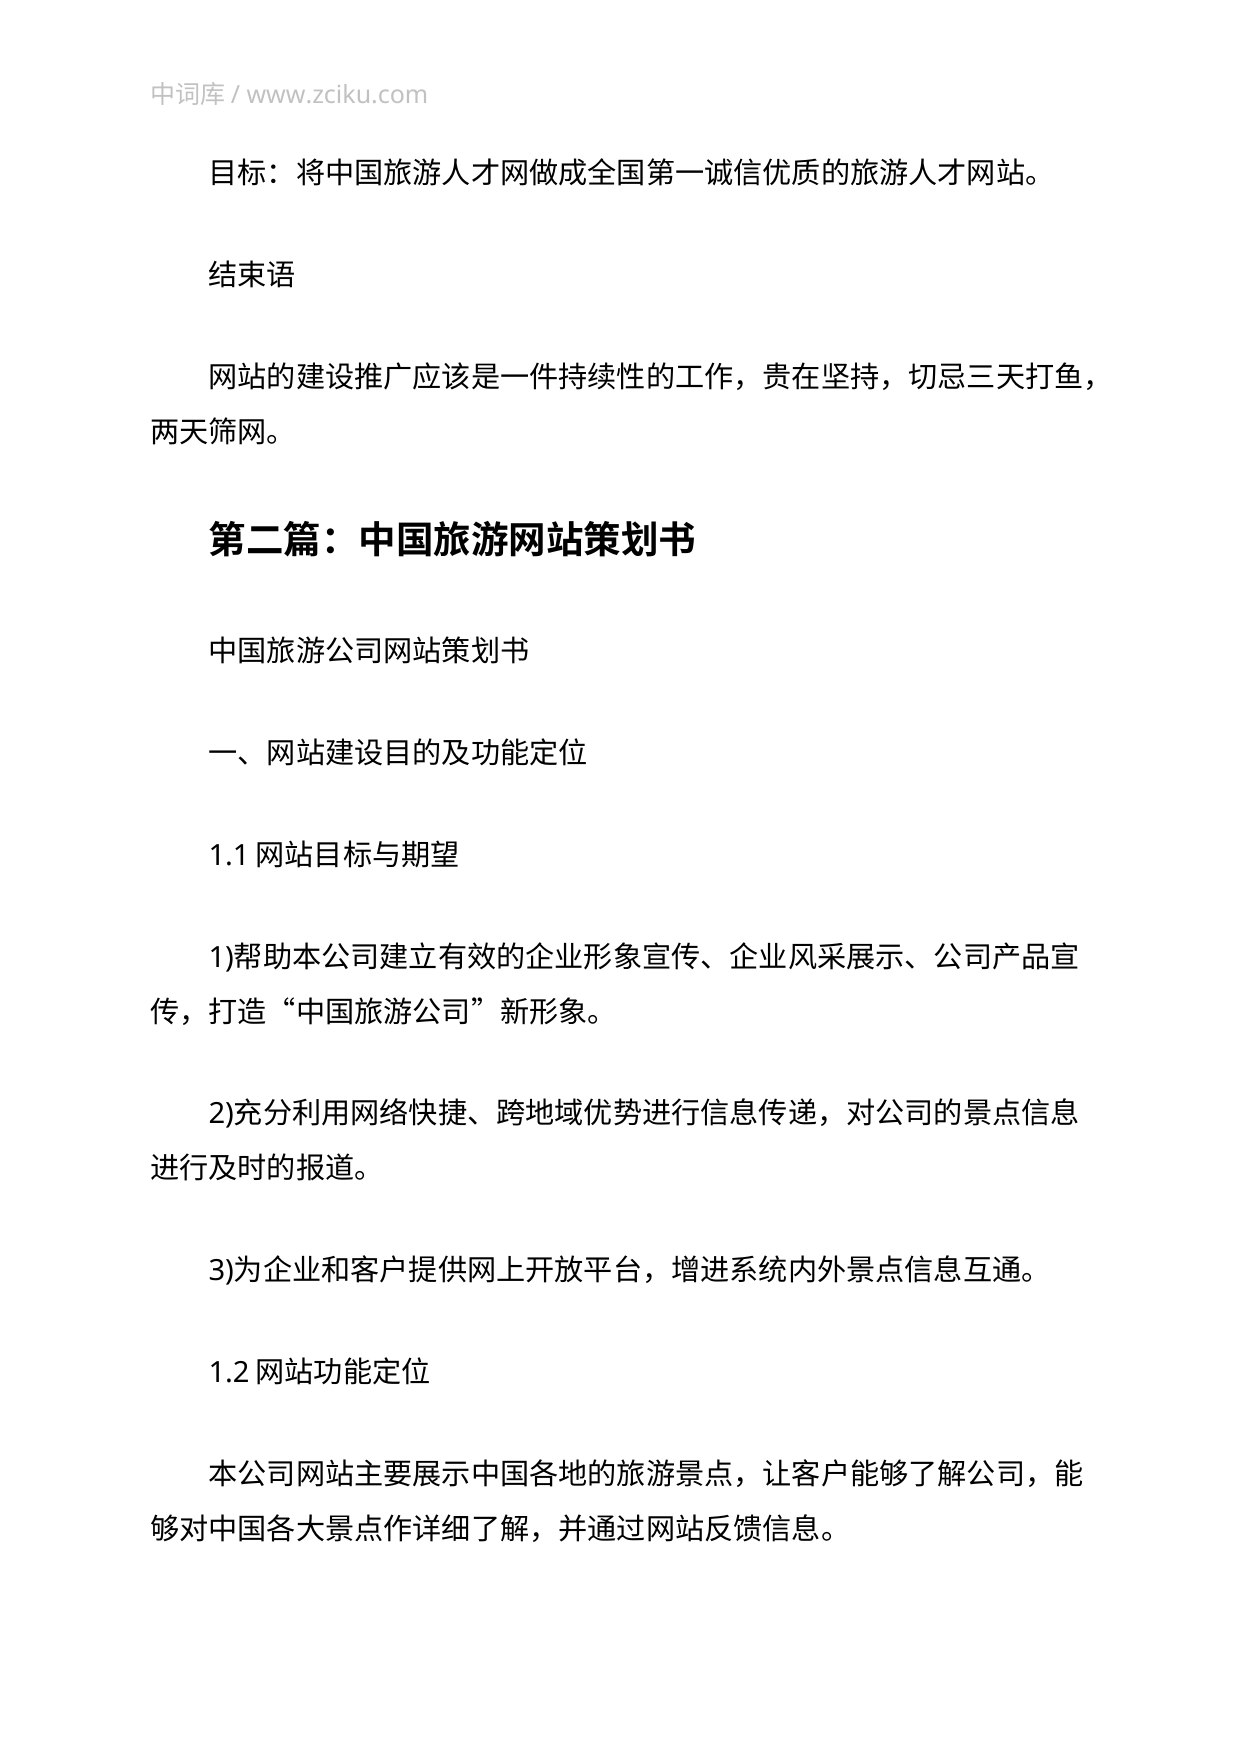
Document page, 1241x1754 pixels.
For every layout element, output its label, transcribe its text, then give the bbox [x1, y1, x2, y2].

text 1.2网站功能定位 [150, 1349, 1090, 1391]
text 本公司网站主要展示中国各地的旅游景点，让客户能够了解公司，能够对中国各大景点作详细了解，并通过网站反馈信息。 [150, 1451, 1090, 1548]
text 结束语 [150, 252, 1090, 294]
text 3)为企业和客户提供网上开放平台，增进系统内外景点信息互通。 [150, 1247, 1090, 1289]
text 1.1网站目标与期望 [150, 831, 1090, 873]
text 目标：将中国旅游人才网做成全国第一诚信优质的旅游人才网站。 [150, 150, 1090, 192]
text 中国旅游公司网站策划书 [150, 628, 1090, 670]
text 2)充分利用网络快捷、跨地域优势进行信息传递，对公司的景点信息进行及时的报道。 [150, 1090, 1090, 1187]
text 1)帮助本公司建立有效的企业形象宣传、企业风采展示、公司产品宣传，打造“中国旅游公司”新形象。 [150, 933, 1090, 1030]
text 网站的建设推广应该是一件持续性的工作，贵在坚持，切忌三天打鱼，两天筛网。 [150, 353, 1090, 451]
text 第二篇：中国旅游网站策划书 [150, 510, 1090, 564]
text 一、网站建设目的及功能定位 [150, 729, 1090, 772]
